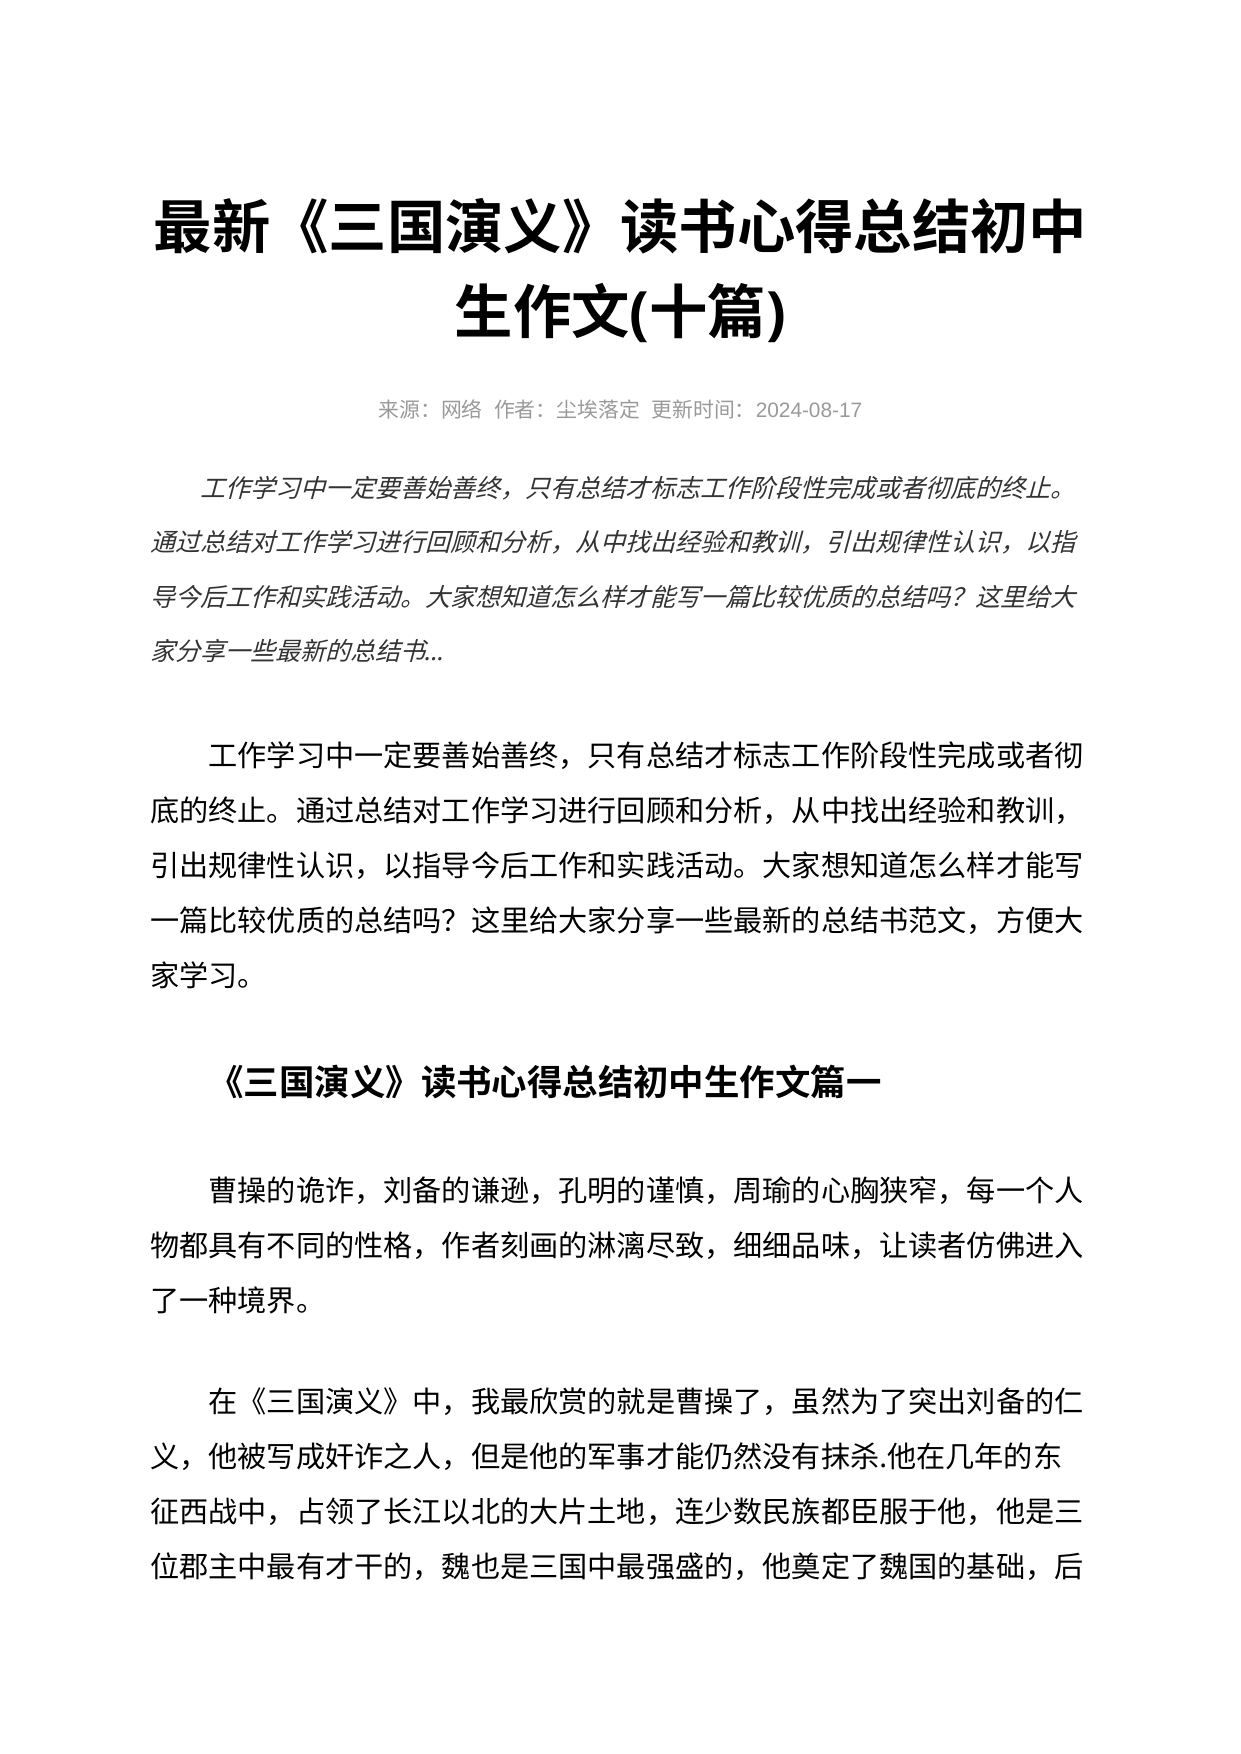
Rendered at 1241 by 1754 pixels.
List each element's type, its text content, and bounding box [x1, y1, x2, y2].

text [150, 1379, 1090, 1586]
text 来源：网络 作者：尘埃落定 更新时间：2024-08-17 [150, 397, 1090, 421]
subtitle 最新《三国演义》读书心得总结初中生作文(十篇) [150, 181, 1090, 351]
text 工作学习中一定要善始善终，只有总结才标志工作阶段性完成或者彻底的终止。通过总结对工作学习进行回顾和分析，从中找出经验和教训，引出规律性认识，以指导今后工作和实践活动。大家想知道怎么样才能写一篇比较优质的总结吗？这里给大家分享一些最新的总结书... [150, 468, 1090, 668]
text 曹操的诡诈，刘备的谦逊，孔明的谨慎，周瑜的心胸狭窄，每一个人物都具有不同的性格，作者刻画的淋漓尽致，细细品味，让读者仿佛进入了一种境界。 [150, 1167, 1090, 1319]
text 工作学习中一定要善始善终，只有总结才标志工作阶段性完成或者彻底的终止。通过总结对工作学习进行回顾和分析，从中找出经验和教训，引出规律性认识，以指导今后工作和实践活动。大家想知道怎么样才能写一篇比较优质的总结吗？这里给大家分享一些最新的总结书范文，方便大家学习。 [150, 733, 1090, 994]
text 《三国演义》读书心得总结初中生作文篇一 [150, 1054, 1090, 1105]
